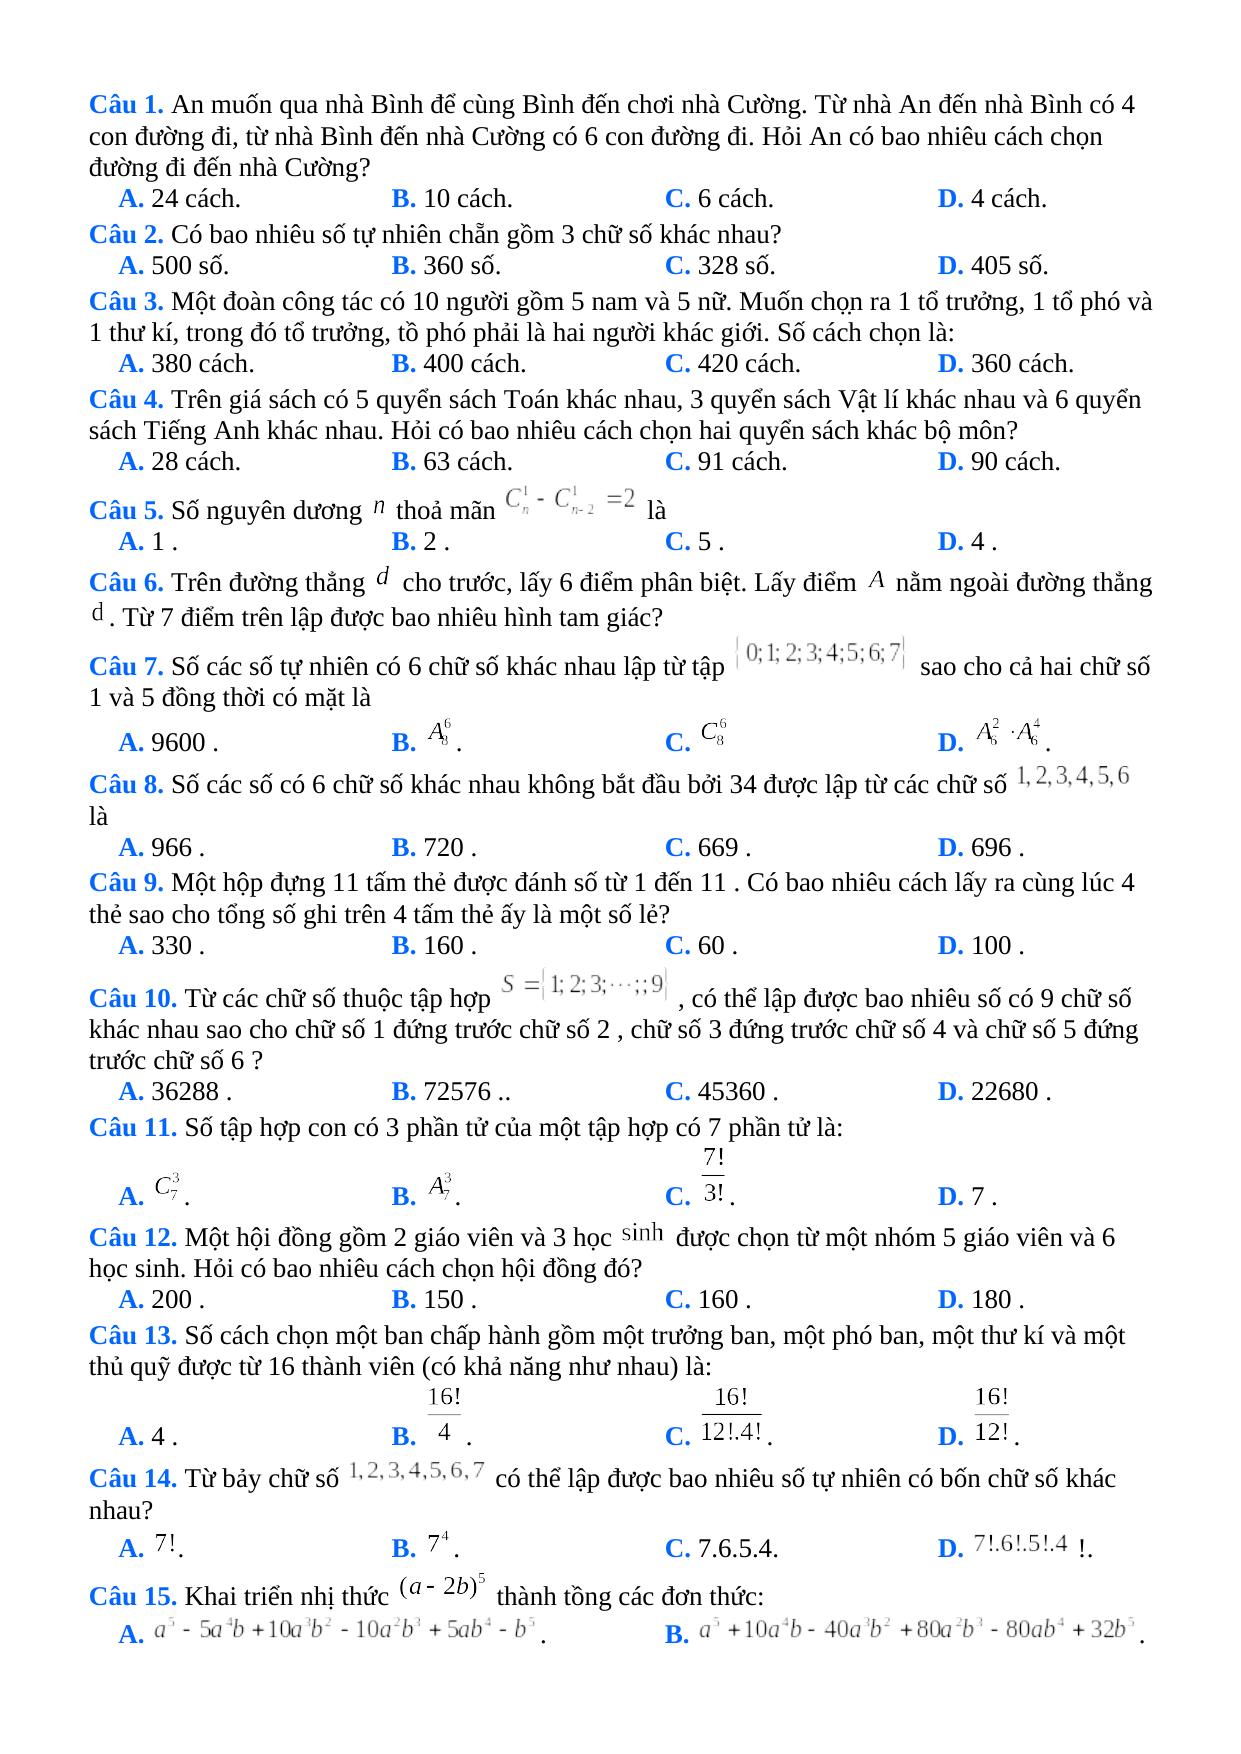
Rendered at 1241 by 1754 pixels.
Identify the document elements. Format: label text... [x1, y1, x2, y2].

text A. 9600 . B. . C. D. . [89, 712, 1157, 757]
text A. 330 . B. 160 . C. 60 . D. 100 . [89, 929, 1157, 960]
text A. 4 . B. . C. . D. . [89, 1381, 1157, 1451]
text Câu 6. Trên đường thẳng cho trước, lấy 6 điểm phân biệt. Lấy điểm nằm ngoài đường thẳng . Từ 7 điểm trên lập được bao nhiêu hình tam giác? [89, 561, 1157, 633]
text A. 24 cách. B. 10 cách. C. 6 cách. D. 4 cách. [89, 182, 1157, 213]
text A. 380 cách. B. 400 cách. C. 420 cách. D. 360 cách. [89, 347, 1157, 378]
text Câu 1. An muốn qua nhà Bình để cùng Bình đến chơi nhà Cường. Từ nhà An đến nhà Bình có 4 con đường đi, từ nhà Bình đến nhà Cường có 6 con đường đi. Hỏi An có bao nhiêu cách chọn đường đi đến nhà Cường? [89, 89, 1157, 182]
text Câu 8. Số các số có 6 chữ số khác nhau không bắt đầu bởi 34 được lập từ các chữ số là [89, 761, 1157, 831]
text Câu 15. Khai triển nhị thức thành tồng các đơn thức: [89, 1568, 1157, 1611]
text Câu 9. Một hộp đựng 11 tấm thẻ được đánh số từ 1 đến 11 . Có bao nhiêu cách lấy ra cùng lúc 4 thẻ sao cho tổng số ghi trên 4 tấm thẻ ấy là một số lẻ? [89, 867, 1157, 929]
text A. 500 số. B. 360 số. C. 328 số. D. 405 số. [89, 249, 1157, 280]
text Câu 10. Từ các chữ số thuộc tập hợp , có thể lập được bao nhiêu số có 9 chữ số khác nhau sao cho chữ số 1 đứng trước chữ số 2 , chữ số 3 đứng trước chữ số 4 và chữ số 5 đứng trước chữ số 6 ? [89, 964, 1157, 1075]
text Câu 4. Trên giá sách có 5 quyển sách Toán khác nhau, 3 quyển sách Vật lí khác nhau và 6 quyển sách Tiếng Anh khác nhau. Hỏi có bao nhiêu cách chọn hai quyển sách khác bộ môn? [89, 383, 1157, 445]
text A. 966 . B. 720 . C. 669 . D. 696 . [89, 831, 1157, 862]
text A. 1 . B. 2 . C. 5 . D. 4 . [89, 525, 1157, 556]
text A. . B. . C. . D. 7 . [89, 1142, 1157, 1212]
text Câu 11. Số tập hợp con có 3 phần tử của một tập hợp có 7 phần tử là: [89, 1111, 1157, 1142]
text A. 36288 . B. 72576 .. C. 45360 . D. 22680 . [89, 1075, 1157, 1106]
text A. 200 . B. 150 . C. 160 . D. 180 . [89, 1283, 1157, 1314]
text A. . B. . [89, 1611, 1157, 1649]
text A. . B. . C. 7.6.5.4. D. !. [89, 1525, 1157, 1563]
text Câu 7. Số các số tự nhiên có 6 chữ số khác nhau lập từ tập sao cho cả hai chữ số 1 và 5 đồng thời có mặt là [89, 633, 1157, 712]
text Câu 12. Một hội đồng gồm 2 giáo viên và 3 học được chọn từ một nhóm 5 giáo viên và 6 học sinh. Hỏi có bao nhiêu cách chọn hội đồng đó? [89, 1216, 1157, 1283]
text Câu 3. Một đoàn công tác có 10 người gồm 5 nam và 5 nữ. Muốn chọ̣n ra 1 tổ trưởng, 1 tổ phó và 1 thư kí, trong đó tổ trưởng, tồ phó phải là hai người khác giới. Số cách chọn là: [89, 285, 1157, 347]
text Câu 14. Từ bảy chữ số có thể lập được bao nhiêu số tự nhiên có bốn chữ số khác nhau? [89, 1455, 1157, 1525]
text A. 28 cách. B. 63 cách. C. 91 cách. D. 90 cách. [89, 445, 1157, 476]
text Câu 5. Số nguyên dương thoả mãn là [89, 481, 1157, 525]
text Câu 2. Có bao nhiêu số tự nhiên chẵn gồm 3 chữ số khác nhau? [89, 218, 1157, 249]
text Câu 13. Số cách chọn một ban chấp hành gồm một trưởng ban, một phó ban, một thư kí và một thủ quỹ được từ 16 thành viên (có khả năng như nhau) là: [89, 1319, 1157, 1381]
